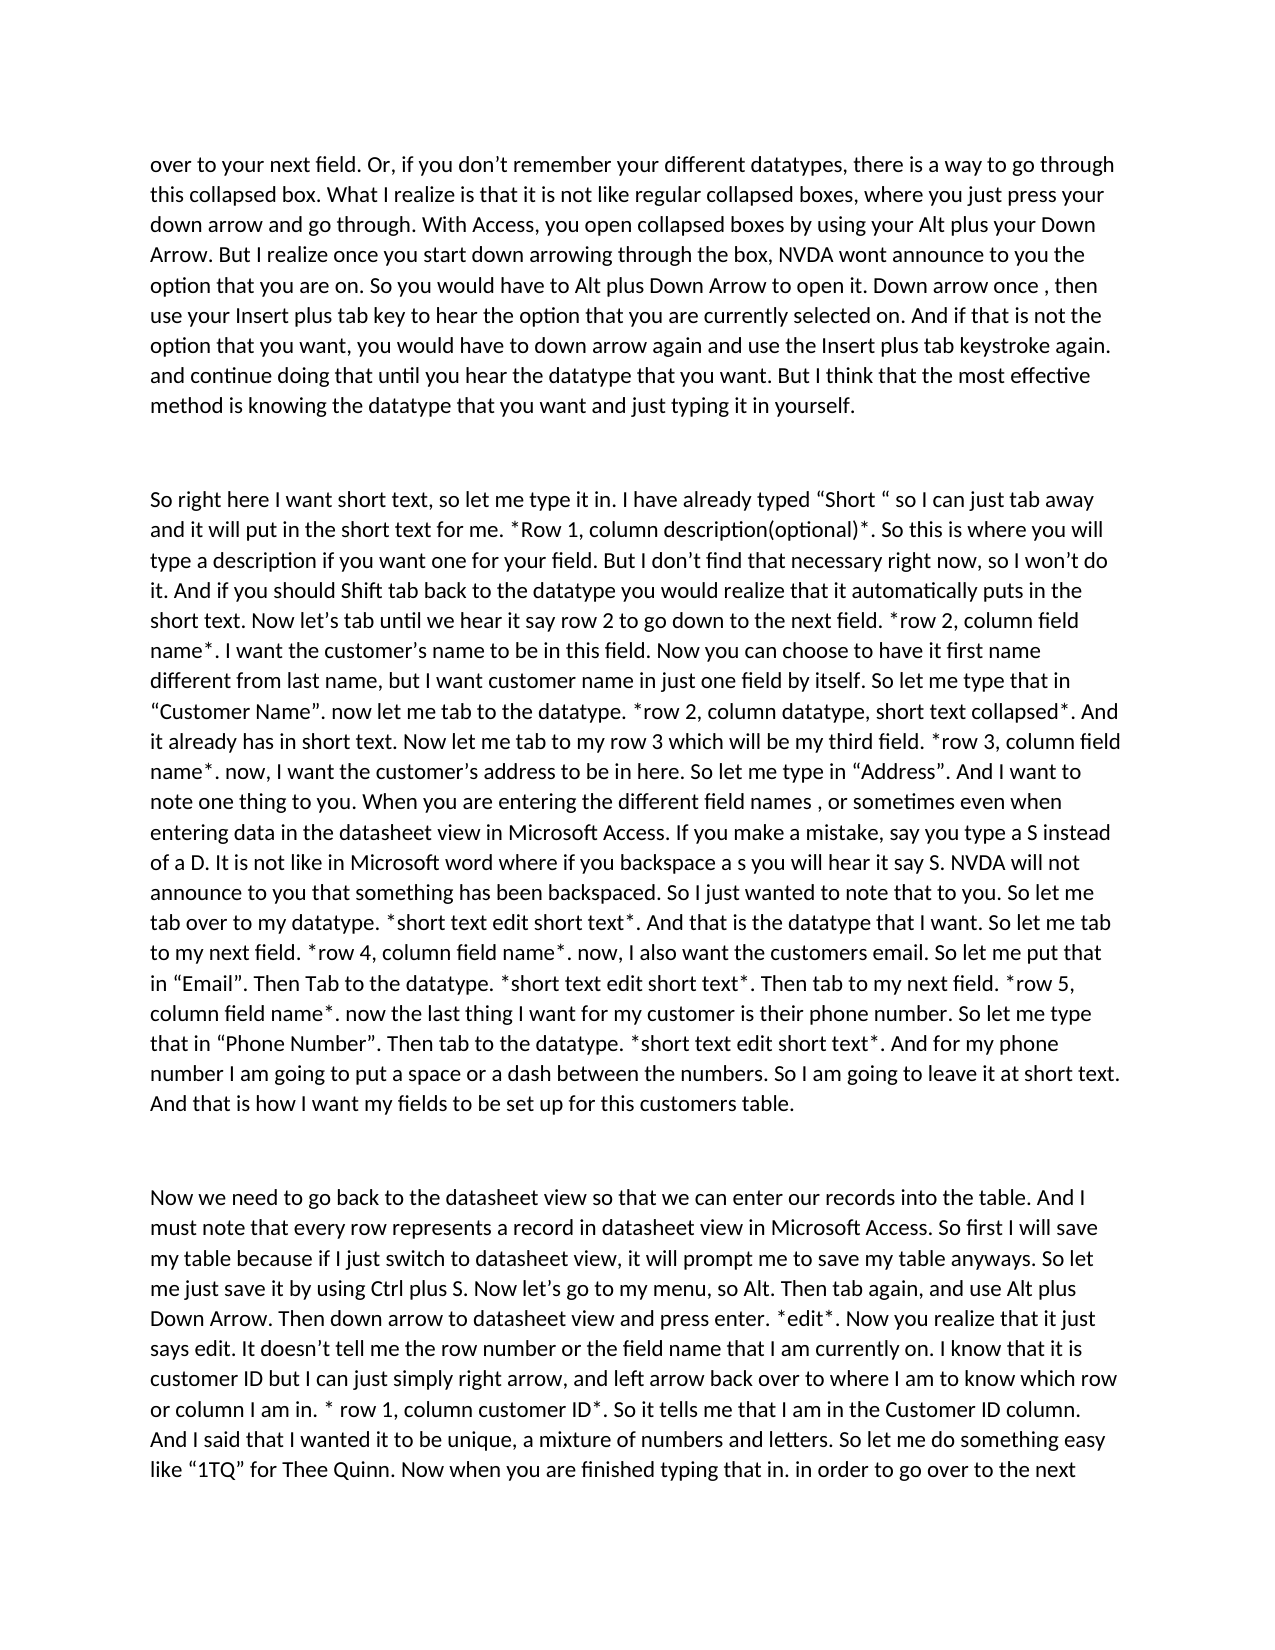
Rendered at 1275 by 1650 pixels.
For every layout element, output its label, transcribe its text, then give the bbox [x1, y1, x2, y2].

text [150, 1183, 1125, 1483]
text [150, 150, 1125, 420]
text So right here I want short text, so let me type it in. I have already typed “Short “ so I can just tab away and it will put in the short text for me. *Row 1, column description(optional)*. So this is where you will type a description if you want one for your field. But I don’t find that necessary right now, so I won’t do it. And if you should Shift tab back to the datatype you would realize that it automatically puts in the short text. Now let’s tab until we hear it say row 2 to go down to the next field. *row 2, column field name*. I want the customer’s name to be in this field. Now you can choose to have it first name different from last name, but I want customer name in just one field by itself. So let me type that in “Customer Name”. now let me tab to the datatype. *row 2, column datatype, short text collapsed*. And it already has in short text. Now let me tab to my row 3 which will be my third field. *row 3, column field name*. now, I want the customer’s address to be in here. So let me type in “Address”. And I want to note one thing to you. When you are entering the different field names , or sometimes even when entering data in the datasheet view in Microsoft Access. If you make a mistake, say you type a S instead of a D. It is not like in Microsoft word where if you backspace a s you will hear it say S. NVDA will not announce to you that something has been backspaced. So I just wanted to note that to you. So let me tab over to my datatype. *short text edit short text*. And that is the datatype that I want. So let me tab to my next field. *row 4, column field name*. now, I also want the customers email. So let me put that in “Email”. Then Tab to the datatype. *short text edit short text*. Then tab to my next field. *row 5, column field name*. now the last thing I want for my customer is their phone number. So let me type that in “Phone Number”. Then tab to the datatype. *short text edit short text*. And for my phone number I am going to put a space or a dash between the numbers. So I am going to leave it at short text. And that is how I want my fields to be set up for this customers table. [150, 485, 1125, 1118]
